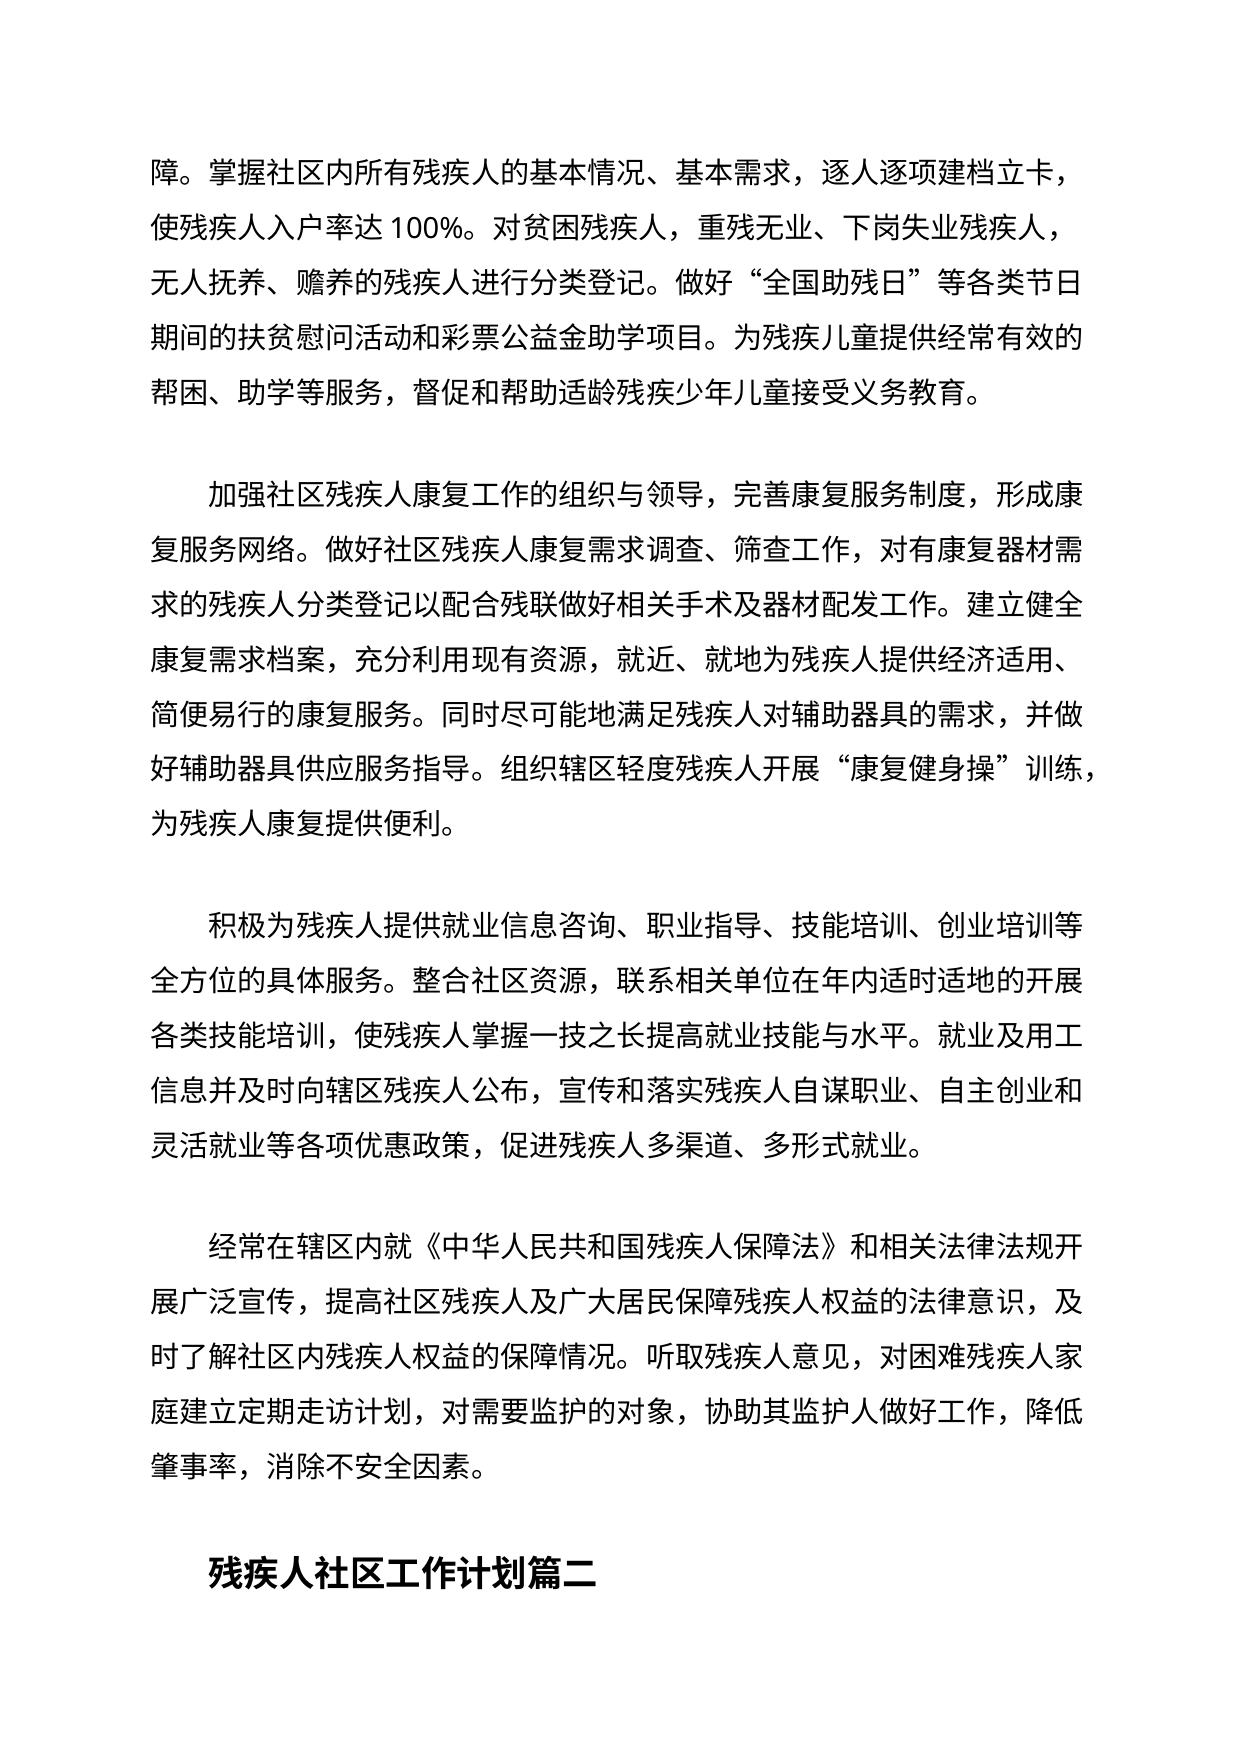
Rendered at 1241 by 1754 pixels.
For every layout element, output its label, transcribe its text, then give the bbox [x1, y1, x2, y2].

text 残疾人社区工作计划篇二 [150, 1545, 1090, 1597]
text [150, 150, 1090, 412]
text 加强社区残疾人康复工作的组织与领导，完善康复服务制度，形成康复服务网络。做好社区残疾人康复需求调查、筛查工作，对有康复器材需求的残疾人分类登记以配合残联做好相关手术及器材配发工作。建立健全康复需求档案，充分利用现有资源，就近、就地为残疾人提供经济适用、简便易行的康复服务。同时尽可能地满足残疾人对辅助器具的需求，并做好辅助器具供应服务指导。组织辖区轻度残疾人开展“康复健身操”训练，为残疾人康复提供便利。 [150, 471, 1090, 843]
text 经常在辖区内就《中华人民共和国残疾人保障法》和相关法律法规开展广泛宣传，提高社区残疾人及广大居民保障残疾人权益的法律意识，及时了解社区内残疾人权益的保障情况。听取残疾人意见，对困难残疾人家庭建立定期走访计划，对需要监护的对象，协助其监护人做好工作，降低肇事率，消除不安全因素。 [150, 1224, 1090, 1486]
text 积极为残疾人提供就业信息咨询、职业指导、技能培训、创业培训等全方位的具体服务。整合社区资源，联系相关单位在年内适时适地的开展各类技能培训，使残疾人掌握一技之长提高就业技能与水平。就业及用工信息并及时向辖区残疾人公布，宣传和落实残疾人自谋职业、自主创业和灵活就业等各项优惠政策，促进残疾人多渠道、多形式就业。 [150, 903, 1090, 1164]
